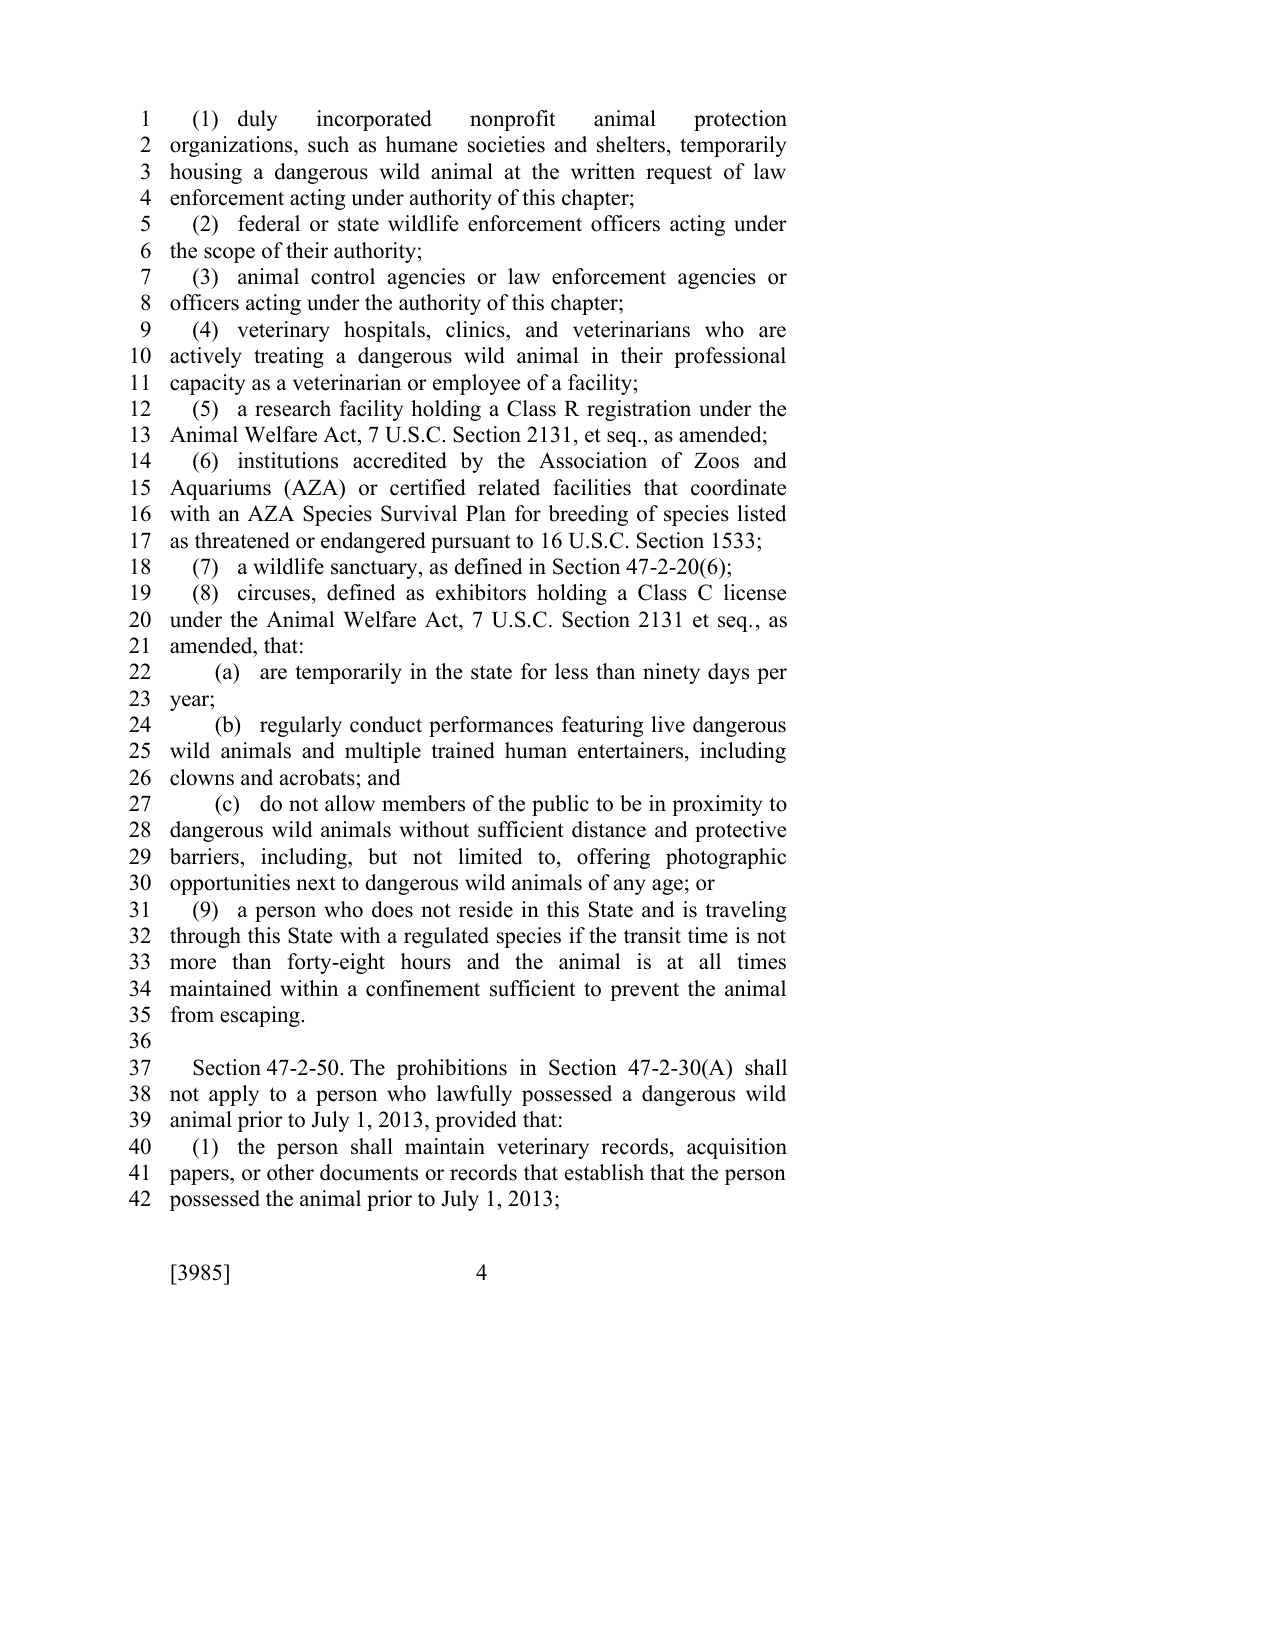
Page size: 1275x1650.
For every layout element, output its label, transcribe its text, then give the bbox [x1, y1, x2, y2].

text (2) federal or state wildlife enforcement officers acting under the scope of their authority; [169, 210, 787, 263]
text (8) circuses, defined as exhibitors holding a Class C license under the Animal Welfare Act, 7 U.S.C. Section 2131 et seq., as amended, that: [169, 579, 787, 658]
text (1) the person shall maintain veterinary records, acquisition papers, or other documents or records that establish that the person possessed the animal prior to July 1, 2013; [169, 1133, 787, 1212]
text (4) veterinary hospitals, clinics, and veterinarians who are actively treating a dangerous wild animal in their professional capacity as a veterinarian or employee of a facility; [169, 316, 787, 395]
text (3) animal control agencies or law enforcement agencies or officers acting under the authority of this chapter; [169, 263, 787, 316]
text (5) a research facility holding a Class R registration under the Animal Welfare Act, 7 U.S.C. Section 2131, et seq., as amended; [169, 395, 787, 448]
text (9) a person who does not reside in this State and is traveling through this State with a regulated species if the transit time is not more than forty-eight hours and the animal is at all times maintained within a confinement sufficient to prevent the animal from escaping. [169, 896, 787, 1027]
text (6) institutions accredited by the Association of Zoos and Aquariums (AZA) or certified related facilities that coordinate with an AZA Species Survival Plan for breeding of species listed as threatened or endangered pursuant to 16 U.S.C. Section 1533; [169, 448, 787, 553]
text (c) do not allow members of the public to be in proximity to dangerous wild animals without sufficient distance and protective barriers, including, but not limited to, offering photographic opportunities next to dangerous wild animals of any age; or [169, 790, 787, 896]
text (b) regularly conduct performances featuring live dangerous wild animals and multiple trained human entertainers, including clowns and acrobats; and [169, 711, 787, 790]
text (1) duly incorporated nonprofit animal protection organizations, such as humane societies and shelters, temporarily housing a dangerous wild animal at the written request of law enforcement acting under authority of this chapter; [169, 105, 787, 210]
text (7) a wildlife sanctuary, as defined in Section 47-2-20(6); [169, 553, 787, 579]
text (a) are temporarily in the state for less than ninety days per year; [169, 658, 787, 711]
text Section 47-2-50. The prohibitions in Section 47-2-30(A) shall not apply to a person who lawfully possessed a dangerous wild animal prior to July 1, 2013, provided that: [169, 1054, 787, 1133]
